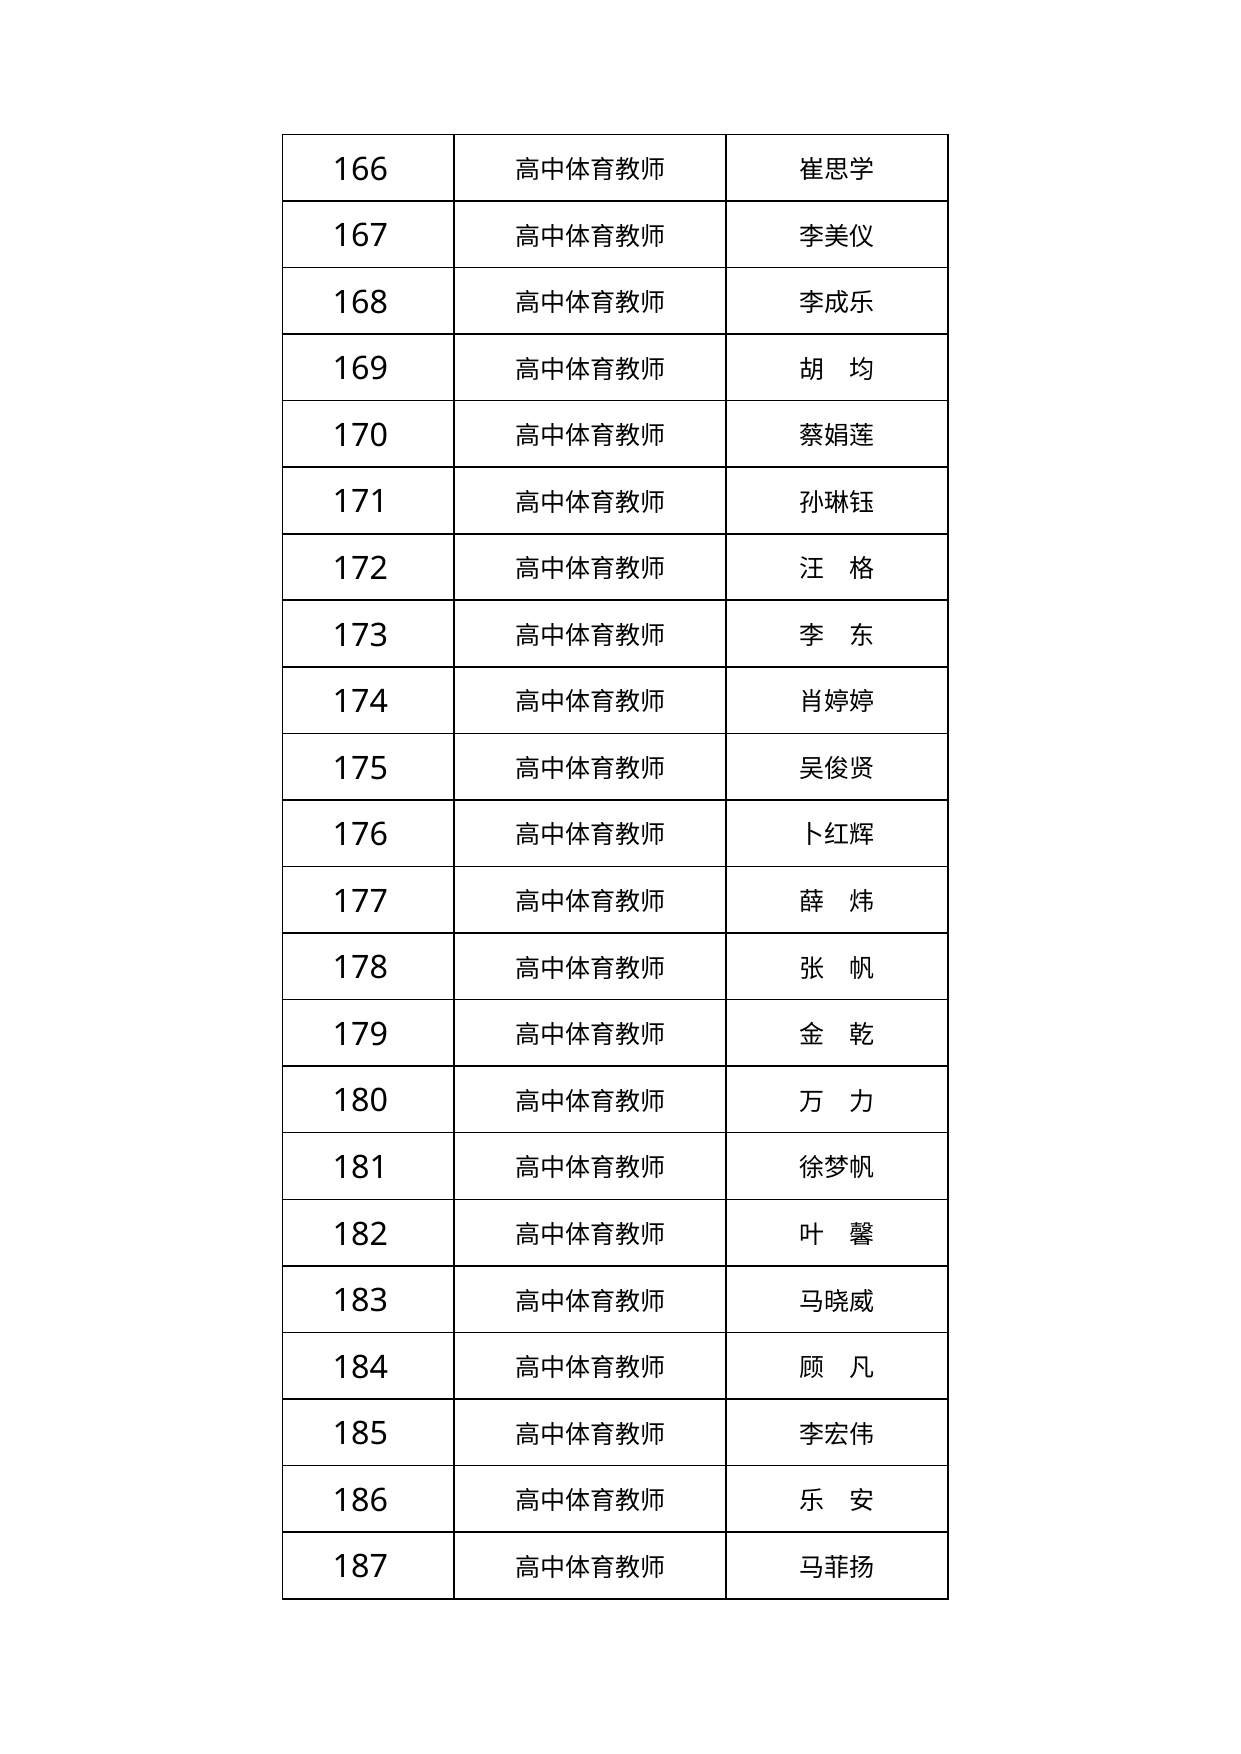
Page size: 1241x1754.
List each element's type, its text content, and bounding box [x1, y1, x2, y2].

table_cell 万 力 [727, 1067, 947, 1132]
table_cell 167 [283, 202, 453, 267]
table_cell 高中体育教师 [455, 1200, 725, 1265]
table_cell 李宏伟 [727, 1400, 947, 1465]
table_cell 182 [283, 1200, 453, 1265]
table_cell 金 乾 [727, 1000, 947, 1065]
table_cell 马菲扬 [727, 1533, 947, 1598]
table_cell 高中体育教师 [455, 135, 725, 200]
table_cell 高中体育教师 [455, 601, 725, 666]
table_cell 肖婷婷 [727, 668, 947, 732]
table_cell 薛 炜 [727, 867, 947, 932]
table_cell 张 帆 [727, 934, 947, 999]
table_cell 高中体育教师 [455, 867, 725, 932]
table_cell 卜红辉 [727, 801, 947, 866]
table_cell 176 [283, 801, 453, 866]
table_cell 高中体育教师 [455, 734, 725, 799]
table_cell 187 [283, 1533, 453, 1598]
table_cell 186 [283, 1466, 453, 1531]
table_cell 177 [283, 867, 453, 932]
table_cell 高中体育教师 [455, 1466, 725, 1531]
table_cell 169 [283, 335, 453, 400]
table_cell 高中体育教师 [455, 535, 725, 599]
table_cell 高中体育教师 [455, 1333, 725, 1398]
table_cell 184 [283, 1333, 453, 1398]
table_cell 崔思学 [727, 135, 947, 200]
table_cell 高中体育教师 [455, 401, 725, 466]
table_cell 高中体育教师 [455, 202, 725, 267]
table_cell 173 [283, 601, 453, 666]
table_cell 高中体育教师 [455, 668, 725, 732]
table_cell 172 [283, 535, 453, 599]
table_cell 高中体育教师 [455, 801, 725, 866]
table_cell 181 [283, 1133, 453, 1198]
table_cell 175 [283, 734, 453, 799]
table_cell 吴俊贤 [727, 734, 947, 799]
table_cell 高中体育教师 [455, 1000, 725, 1065]
table_cell 乐 安 [727, 1466, 947, 1531]
table_cell 高中体育教师 [455, 335, 725, 400]
table_cell 高中体育教师 [455, 268, 725, 333]
table_cell 高中体育教师 [455, 1400, 725, 1465]
table_cell 叶 馨 [727, 1200, 947, 1265]
table_cell 孙琳钰 [727, 468, 947, 533]
table_cell 高中体育教师 [455, 1533, 725, 1598]
table_cell 171 [283, 468, 453, 533]
table_cell 蔡娟莲 [727, 401, 947, 466]
table_cell 183 [283, 1267, 453, 1332]
table_cell 马晓威 [727, 1267, 947, 1332]
table_cell 180 [283, 1067, 453, 1132]
table_cell 胡 均 [727, 335, 947, 400]
table_cell 168 [283, 268, 453, 333]
table_cell 顾 凡 [727, 1333, 947, 1398]
table_cell 170 [283, 401, 453, 466]
table_cell 汪 格 [727, 535, 947, 599]
table_cell 174 [283, 668, 453, 732]
table_cell 179 [283, 1000, 453, 1065]
table_cell 高中体育教师 [455, 1067, 725, 1132]
table_cell 高中体育教师 [455, 468, 725, 533]
table_cell 178 [283, 934, 453, 999]
table_cell 李 东 [727, 601, 947, 666]
table_cell 185 [283, 1400, 453, 1465]
table_cell 高中体育教师 [455, 1267, 725, 1332]
table_cell 李成乐 [727, 268, 947, 333]
table_cell 高中体育教师 [455, 934, 725, 999]
table_cell 徐梦帆 [727, 1133, 947, 1198]
table_cell 166 [283, 135, 453, 200]
table_cell 高中体育教师 [455, 1133, 725, 1198]
table_cell 李美仪 [727, 202, 947, 267]
